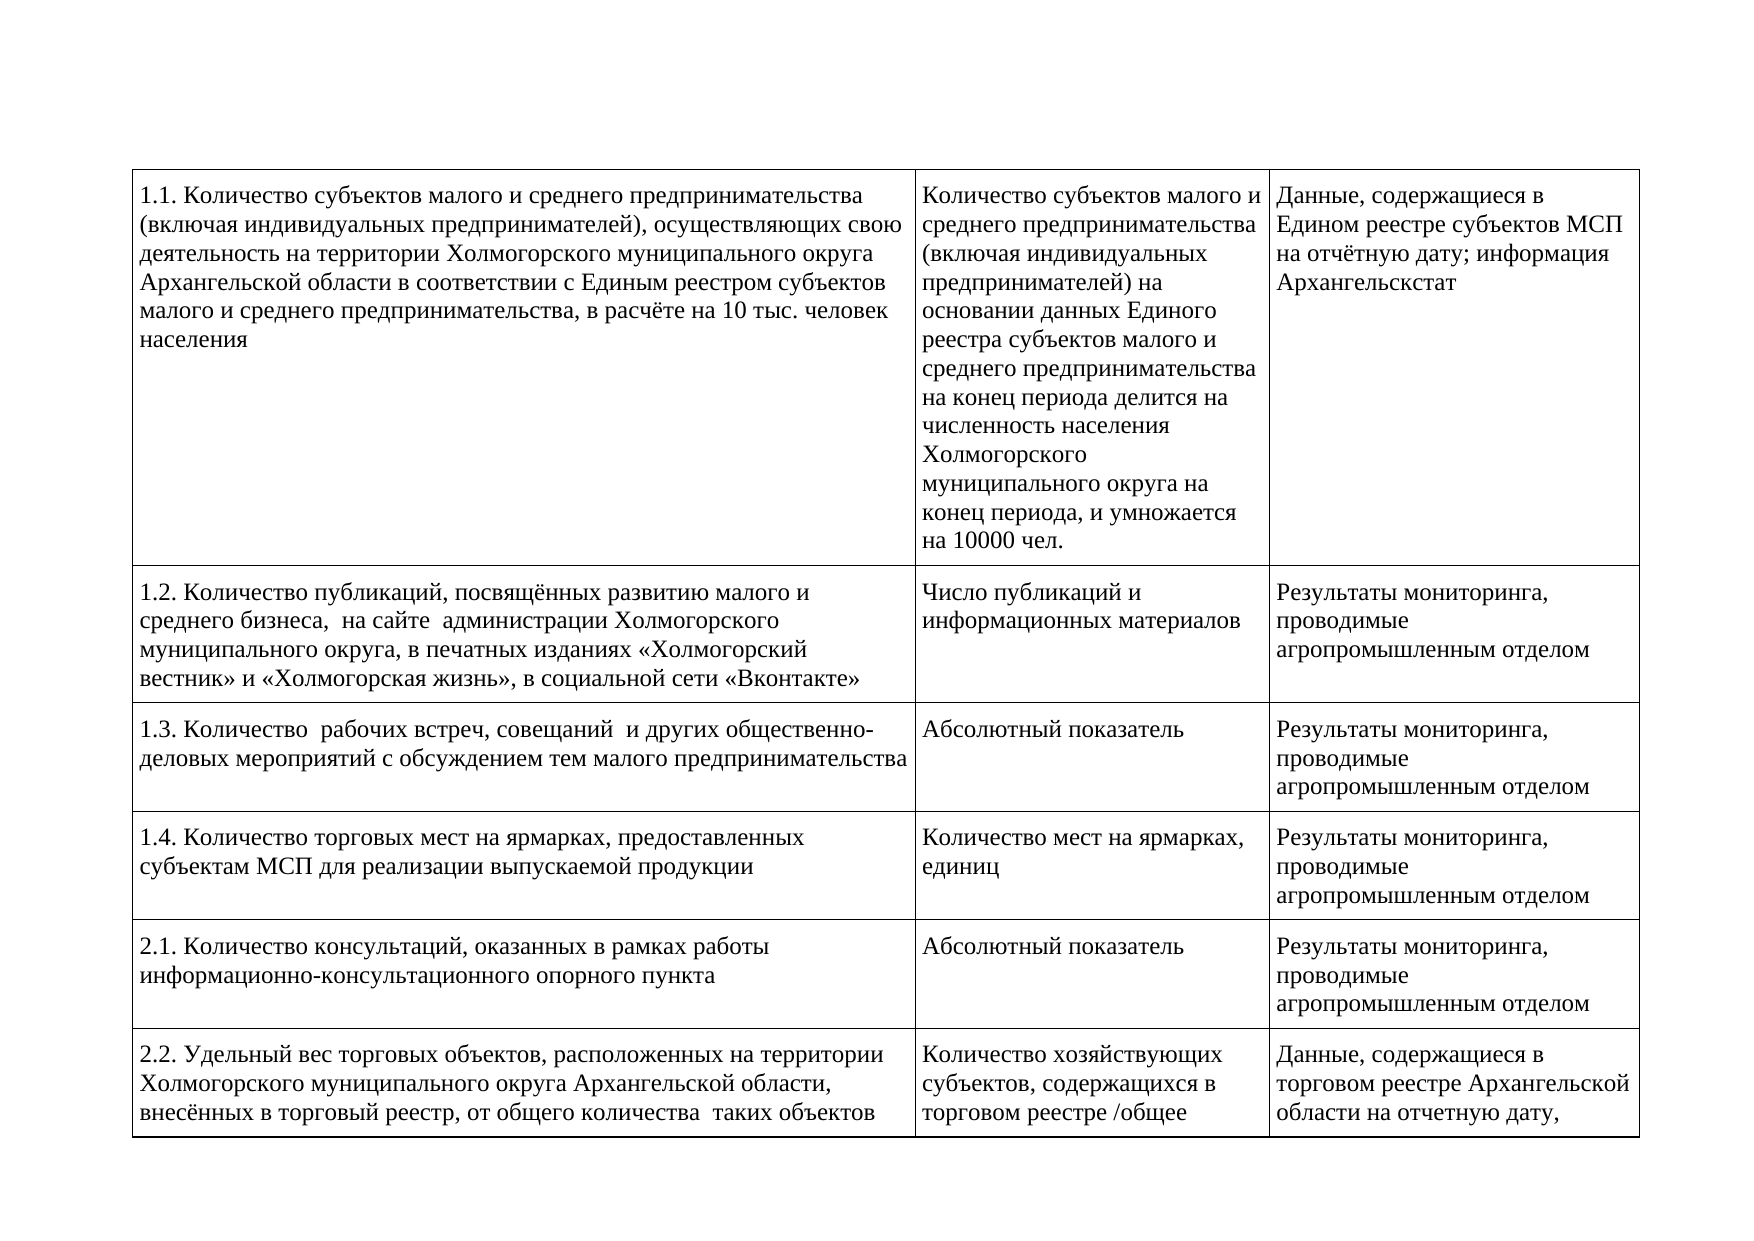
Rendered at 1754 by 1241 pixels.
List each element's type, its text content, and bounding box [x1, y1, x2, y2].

table_cell 1.2. Количество публикаций, посвящённых развитию малого и среднего бизнеса, на сайте администрации Холмогорского муниципального округа, в печатных изданиях «Холмогорский вестник» и «Холмогорская жизнь», в социальной сети «Вконтакте» [133, 566, 915, 702]
table_cell Число публикаций и информационных материалов [916, 566, 1269, 702]
table_cell Абсолютный показатель [916, 703, 1269, 811]
table_cell Количество субъектов малого и среднего предпринимательства (включая индивидуальных предпринимателей) на основании данных Единого реестра субъектов малого и среднего предпринимательства на конец периода делится на численность населения Холмогорского муниципального округа на конец периода, и умножается на 10000 чел. [916, 170, 1269, 565]
table_cell 1.1. Количество субъектов малого и среднего предпринимательства (включая индивидуальных предпринимателей), осуществляющих свою деятельность на территории Холмогорского муниципального округа Архангельской области в соответствии с Единым реестром субъектов малого и среднего предпринимательства, в расчёте на 10 тыс. человек населения [133, 170, 915, 565]
table_cell Результаты мониторинга, проводимые агропромышленным отделом [1270, 703, 1639, 811]
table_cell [133, 1029, 915, 1136]
table_cell Результаты мониторинга, проводимые агропромышленным отделом [1270, 566, 1639, 702]
table_cell Результаты мониторинга, проводимые агропромышленным отделом [1270, 920, 1639, 1028]
table_cell Данные, содержащиеся в Едином реестре субъектов МСП на отчётную дату; информация Архангельскстат [1270, 170, 1639, 565]
table_cell 1.4. Количество торговых мест на ярмарках, предоставленных субъектам МСП для реализации выпускаемой продукции [133, 812, 915, 919]
table_cell Абсолютный показатель [916, 920, 1269, 1028]
table_cell 2.1. Количество консультаций, оказанных в рамках работы информационно-консультационного опорного пункта [133, 920, 915, 1028]
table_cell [916, 1029, 1269, 1136]
table_cell 1.3. Количество рабочих встреч, совещаний и других общественно-деловых мероприятий с обсуждением тем малого предпринимательства [133, 703, 915, 811]
table_cell Результаты мониторинга, проводимые агропромышленным отделом [1270, 812, 1639, 919]
table_cell Количество мест на ярмарках, единиц [916, 812, 1269, 919]
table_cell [1270, 1029, 1639, 1136]
